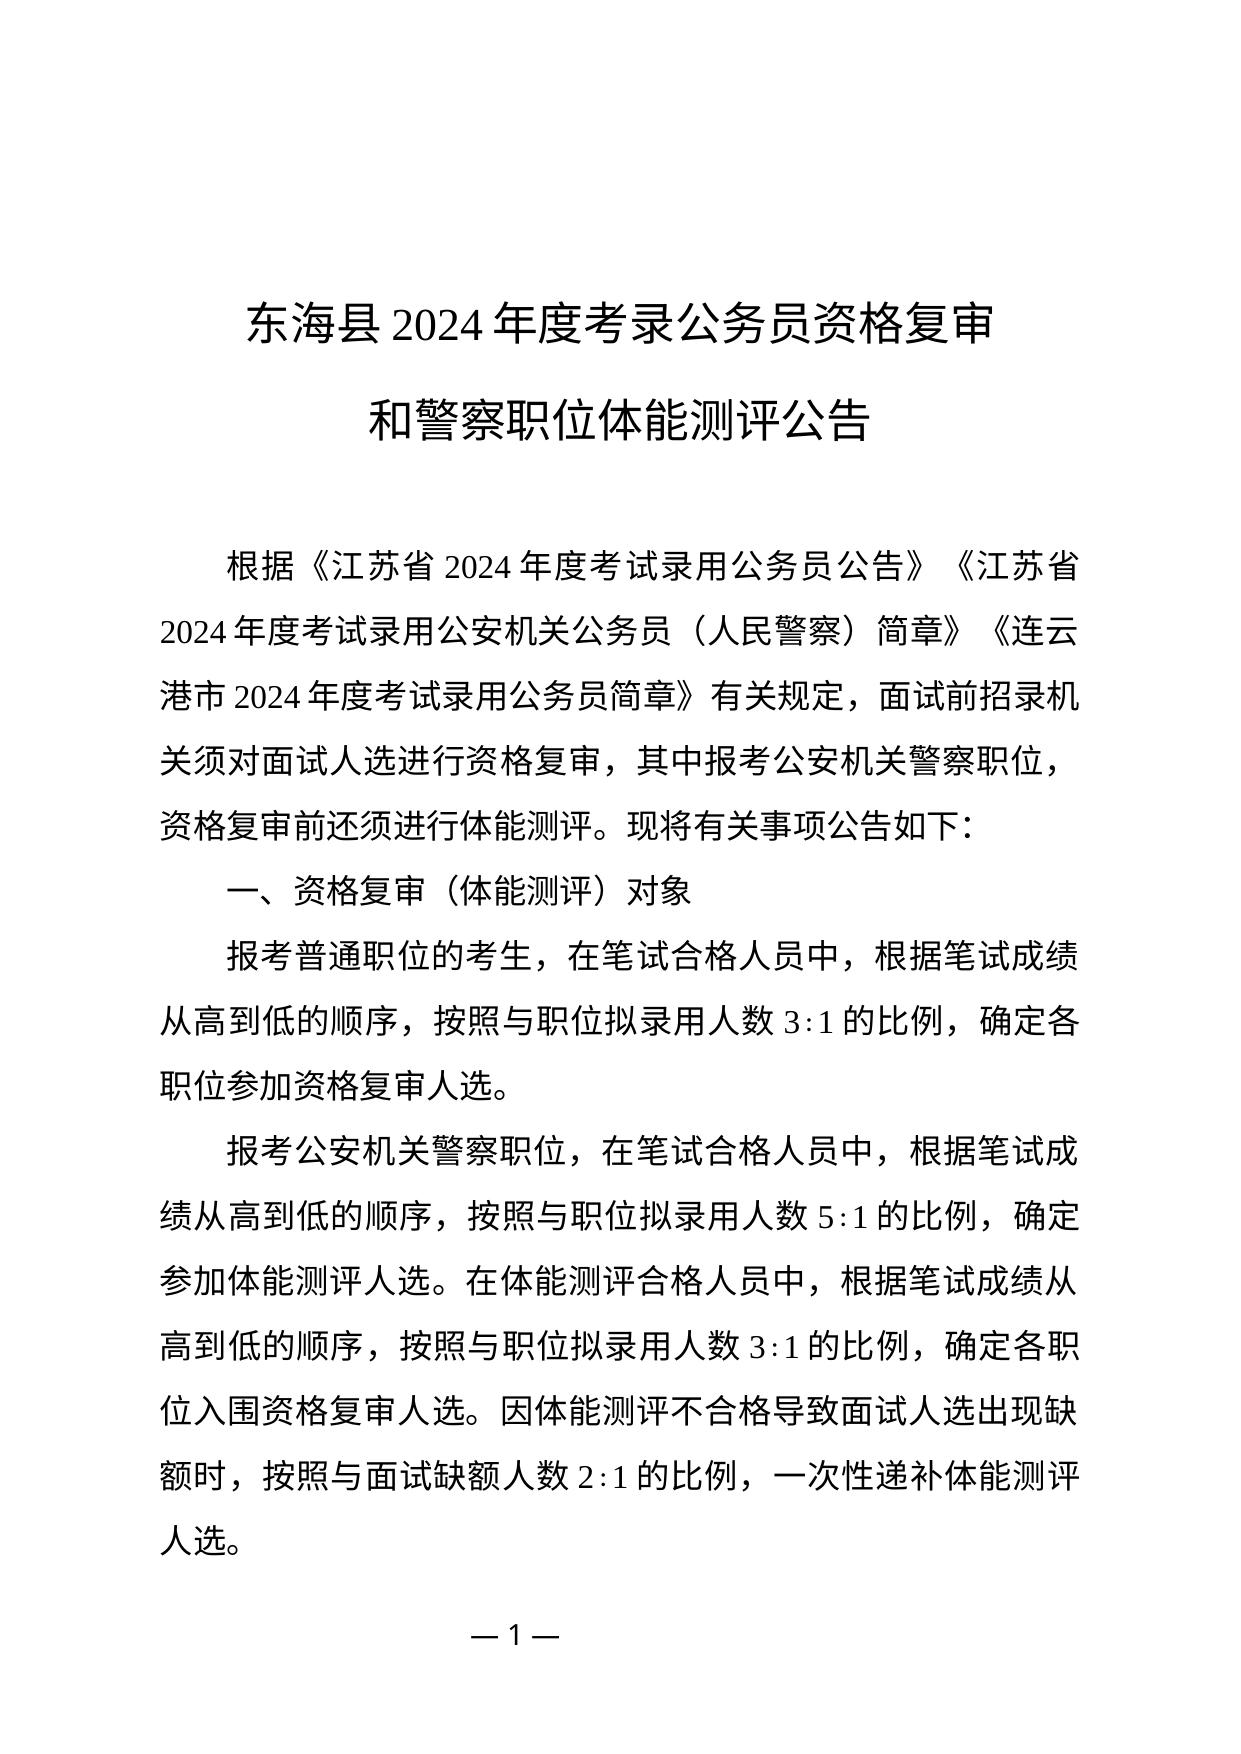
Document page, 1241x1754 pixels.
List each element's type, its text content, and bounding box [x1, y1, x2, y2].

text 报考普通职位的考生，在笔试合格人员中，根据笔试成绩从高到低的顺序，按照与职位拟录用人数3∶1的比例，确定各职位参加资格复审人选。 [159, 921, 1081, 1116]
text 一、资格复审（体能测评）对象 [159, 856, 1081, 921]
text 根据《江苏省2024年度考试录用公务员公告》《江苏省2024年度考试录用公安机关公务员（人民警察）简章》《连云港市2024年度考试录用公务员简章》有关规定，面试前招录机关须对面试人选进行资格复审，其中报考公安机关警察职位，资格复审前还须进行体能测评。现将有关事项公告如下： [159, 531, 1081, 856]
text 和警察职位体能测评公告 [159, 369, 1081, 466]
text 东海县2024年度考录公务员资格复审 [159, 271, 1081, 369]
text 报考公安机关警察职位，在笔试合格人员中，根据笔试成绩从高到低的顺序，按照与职位拟录用人数5∶1的比例，确定参加体能测评人选。在体能测评合格人员中，根据笔试成绩从高到低的顺序，按照与职位拟录用人数3∶1的比例，确定各职位入围资格复审人选。因体能测评不合格导致面试人选出现缺额时，按照与面试缺额人数2∶1的比例，一次性递补体能测评人选。 [159, 1116, 1081, 1571]
